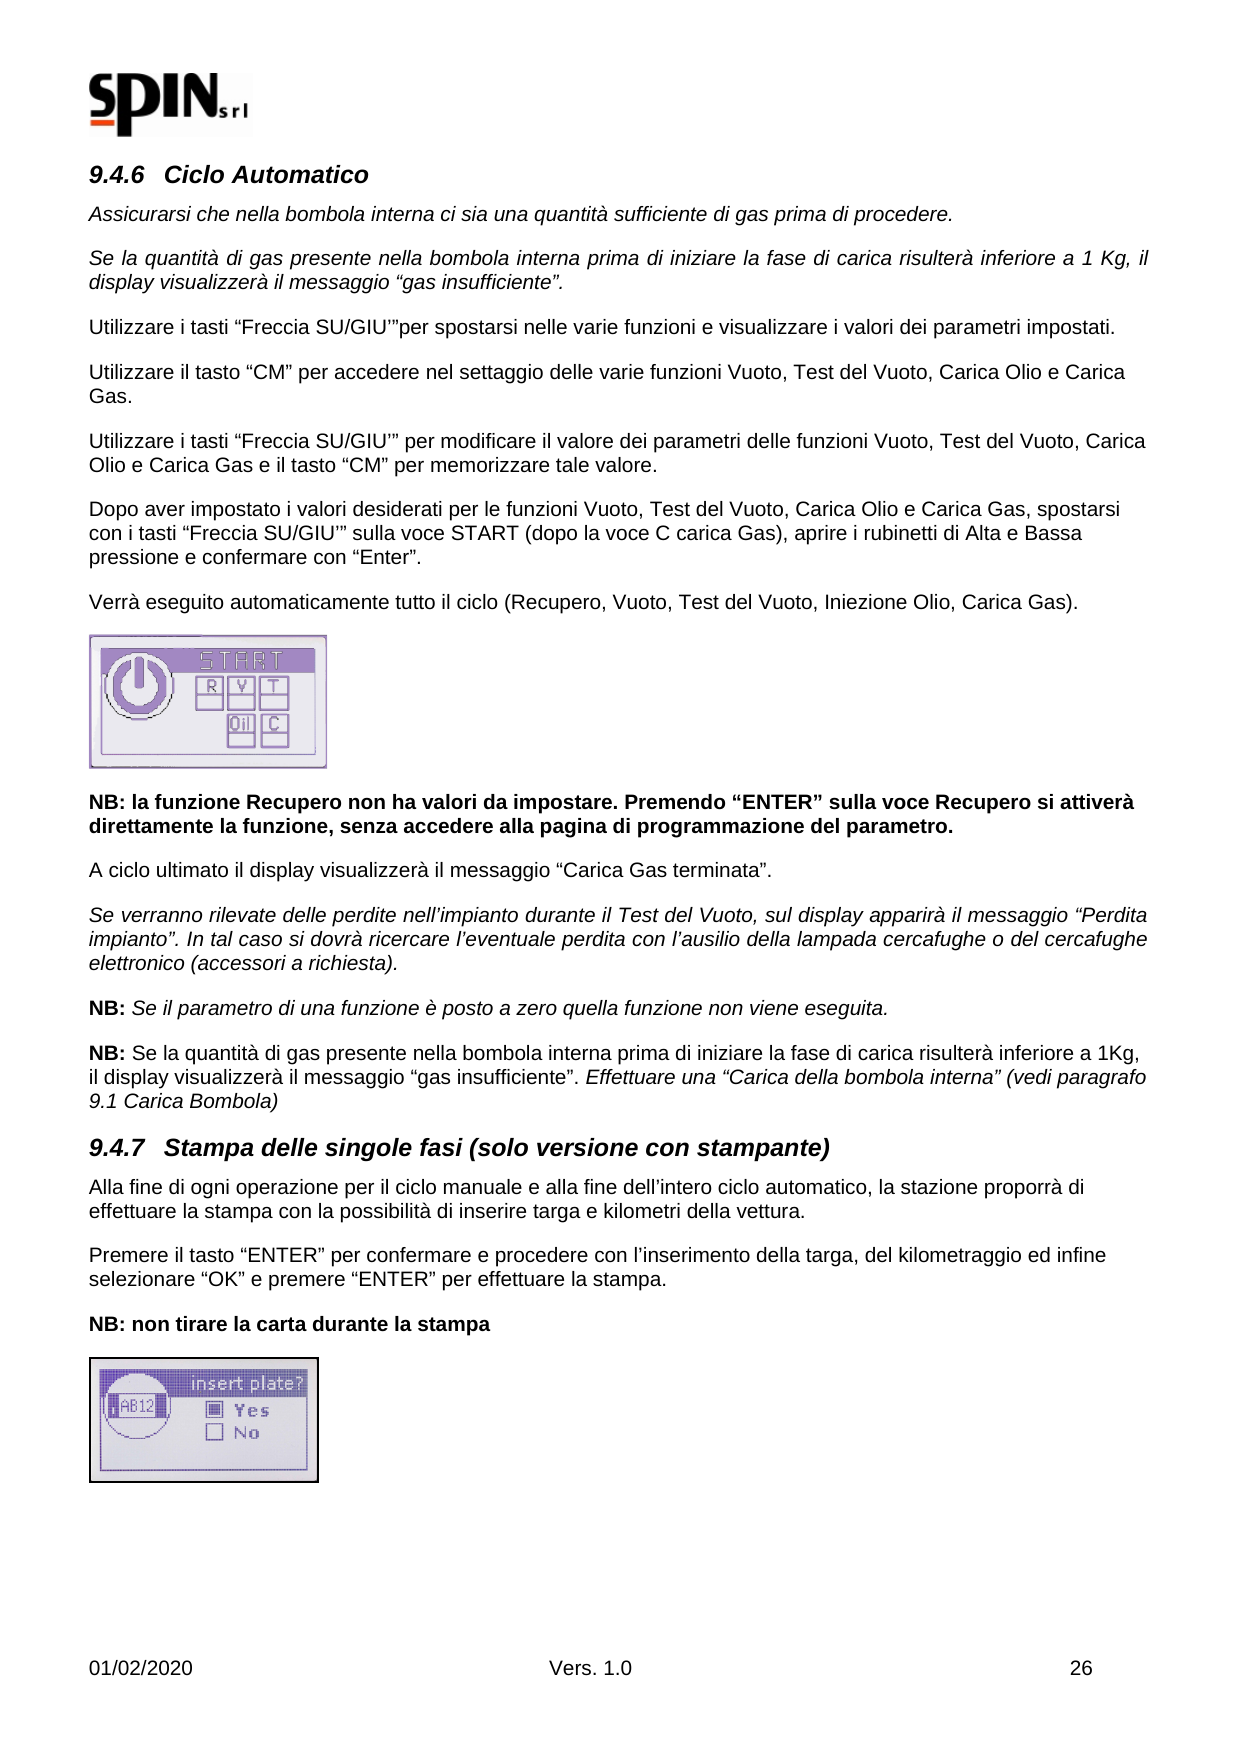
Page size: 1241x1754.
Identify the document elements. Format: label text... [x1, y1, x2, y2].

text Utilizzare il tasto “CM” per accedere nel settaggio delle varie funzioni Vuoto, Test del Vuoto, Carica Olio e Carica Gas. [89, 360, 1152, 408]
text NB: non tirare la carta durante la stampa [89, 1312, 1152, 1336]
subtitle Stampa delle singole fasi (solo versione con stampante) [89, 1133, 1152, 1162]
text NB: la funzione Recupero non ha valori da impostare. Premendo “ENTER” sulla voce Recupero si attiverà direttamente la funzione, senza accedere alla pagina di programmazione del parametro. [89, 789, 1152, 837]
picture [88, 73, 254, 137]
text NB: Se il parametro di una funzione è posto a zero quella funzione non viene eseguita. [89, 996, 1152, 1020]
text NB: Se la quantità di gas presente nella bombola interna prima di iniziare la fase di carica risulterà inferiore a 1Kg, il display visualizzerà il messaggio “gas insufficiente”. Effettuare una “Carica della bombola interna” (vedi paragrafo 9.1 Carica Bombola) [89, 1041, 1152, 1112]
text A ciclo ultimato il display visualizzerà il messaggio “Carica Gas terminata”. [89, 858, 1152, 882]
text Premere il tasto “ENTER” per confermare e procedere con l’inserimento della targa, del kilometraggio ed infine selezionare “OK” e premere “ENTER” per effettuare la stampa. [89, 1243, 1152, 1291]
text Se verranno rilevate delle perdite nell’impianto durante il Test del Vuoto, sul display apparirà il messaggio “Perdita impianto”. In tal caso si dovrà ricercare l’eventuale perdita con l’ausilio della lampada cercafughe o del cercafughe elettronico (accessori a richiesta). [89, 903, 1152, 975]
text Dopo aver impostato i valori desiderati per le funzioni Vuoto, Test del Vuoto, Carica Olio e Carica Gas, spostarsi con i tasti “Freccia SU/GIU’” sulla voce START (dopo la voce C carica Gas), aprire i rubinetti di Alta e Bassa pressione e confermare con “Enter”. [89, 497, 1152, 569]
subtitle Ciclo Automatico [89, 160, 1152, 189]
text Alla fine di ogni operazione per il ciclo manuale e alla fine dell’intero ciclo automatico, la stazione proporrà di effettuare la stampa con la possibilità di inserire targa e kilometri della vettura. [89, 1174, 1152, 1222]
text Assicurarsi che nella bombola interna ci sia una quantità sufficiente di gas prima di procedere. [89, 201, 1152, 225]
text Verrà eseguito automaticamente tutto il ciclo (Recupero, Vuoto, Test del Vuoto, Iniezione Olio, Carica Gas). [89, 590, 1152, 614]
text Utilizzare i tasti “Freccia SU/GIU’”per spostarsi nelle varie funzioni e visualizzare i valori dei parametri impostati. [89, 315, 1152, 339]
text Utilizzare i tasti “Freccia SU/GIU’” per modificare il valore dei parametri delle funzioni Vuoto, Test del Vuoto, Carica Olio e Carica Gas e il tasto “CM” per memorizzare tale valore. [89, 428, 1152, 476]
picture [91, 1359, 317, 1481]
picture [88, 634, 328, 769]
text Se la quantità di gas presente nella bombola interna prima di iniziare la fase di carica risulterà inferiore a 1 Kg, il display visualizzerà il messaggio “gas insufficiente”. [89, 246, 1152, 294]
